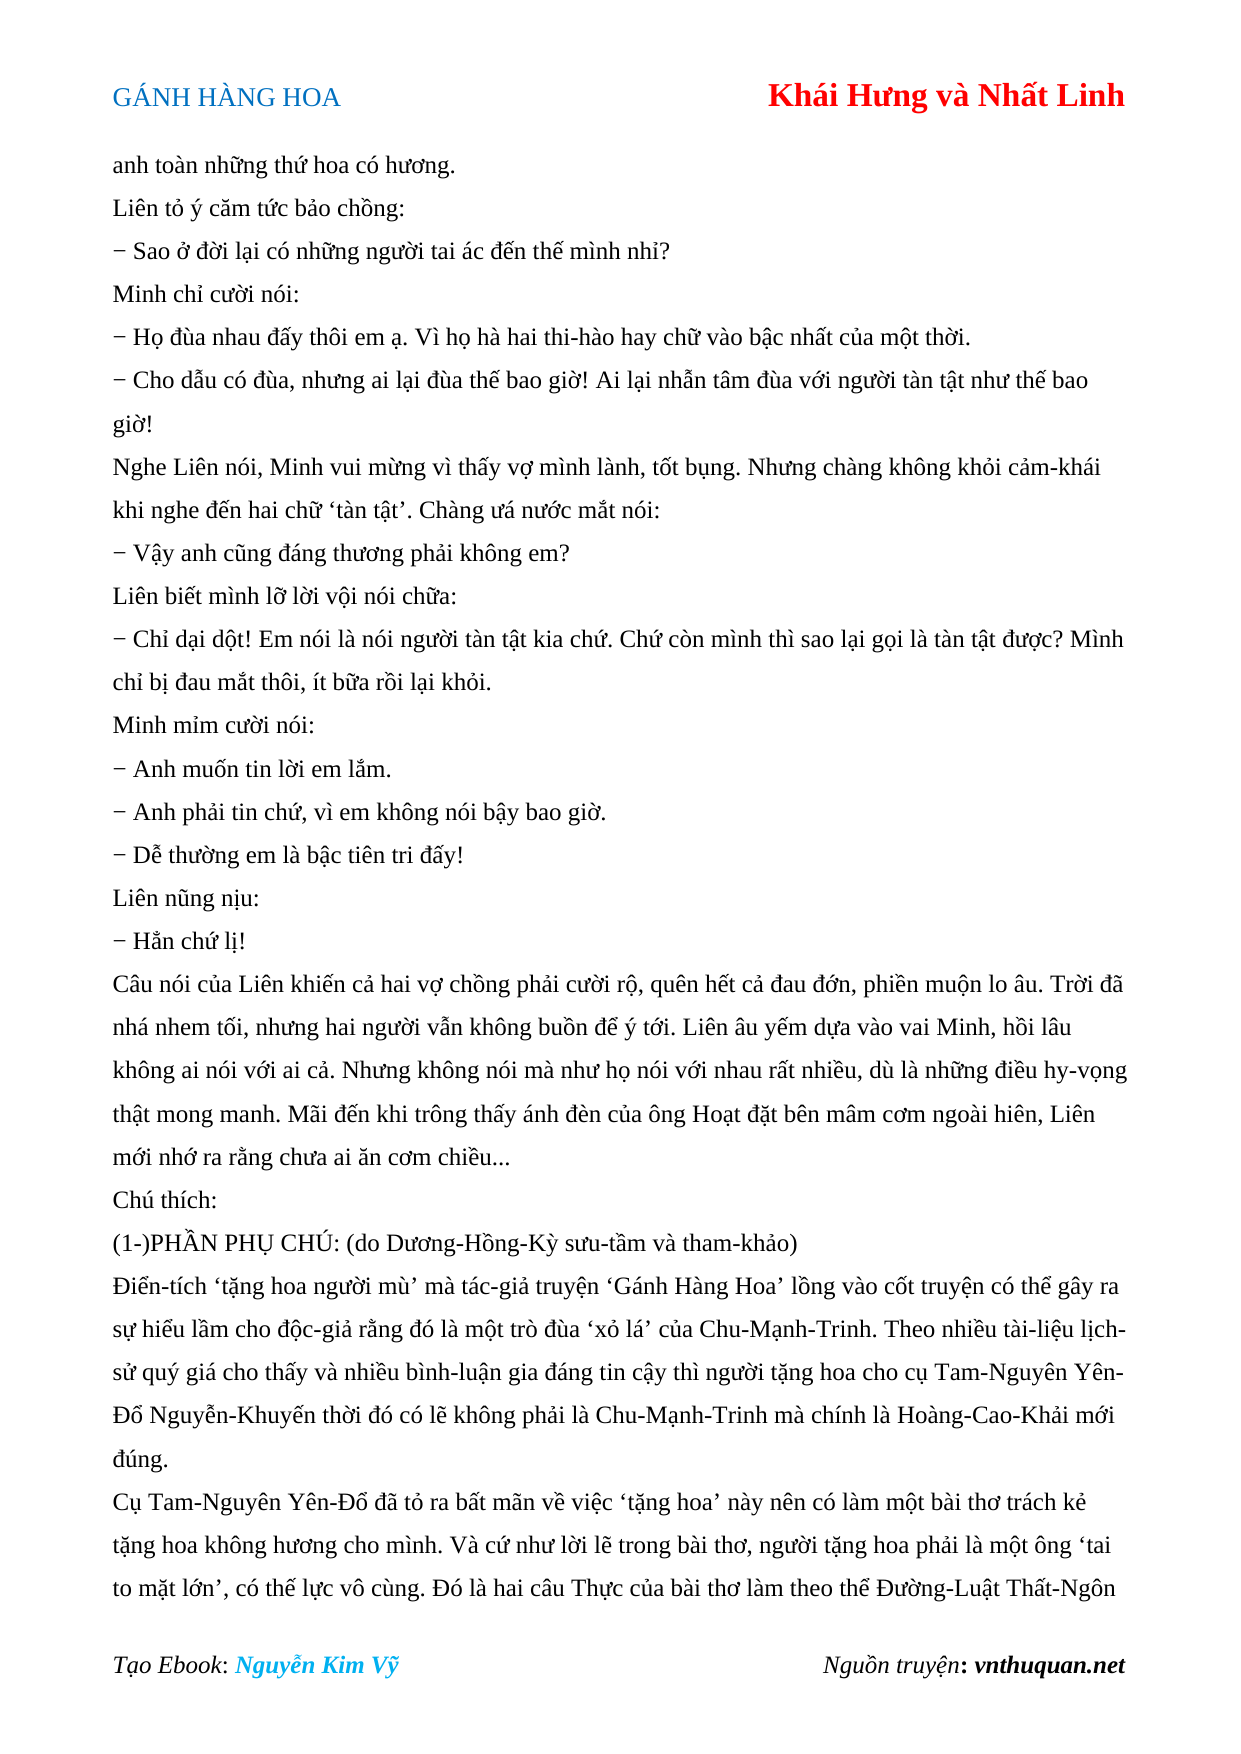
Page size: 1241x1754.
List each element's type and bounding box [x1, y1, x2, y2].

text [112, 150, 1128, 1602]
